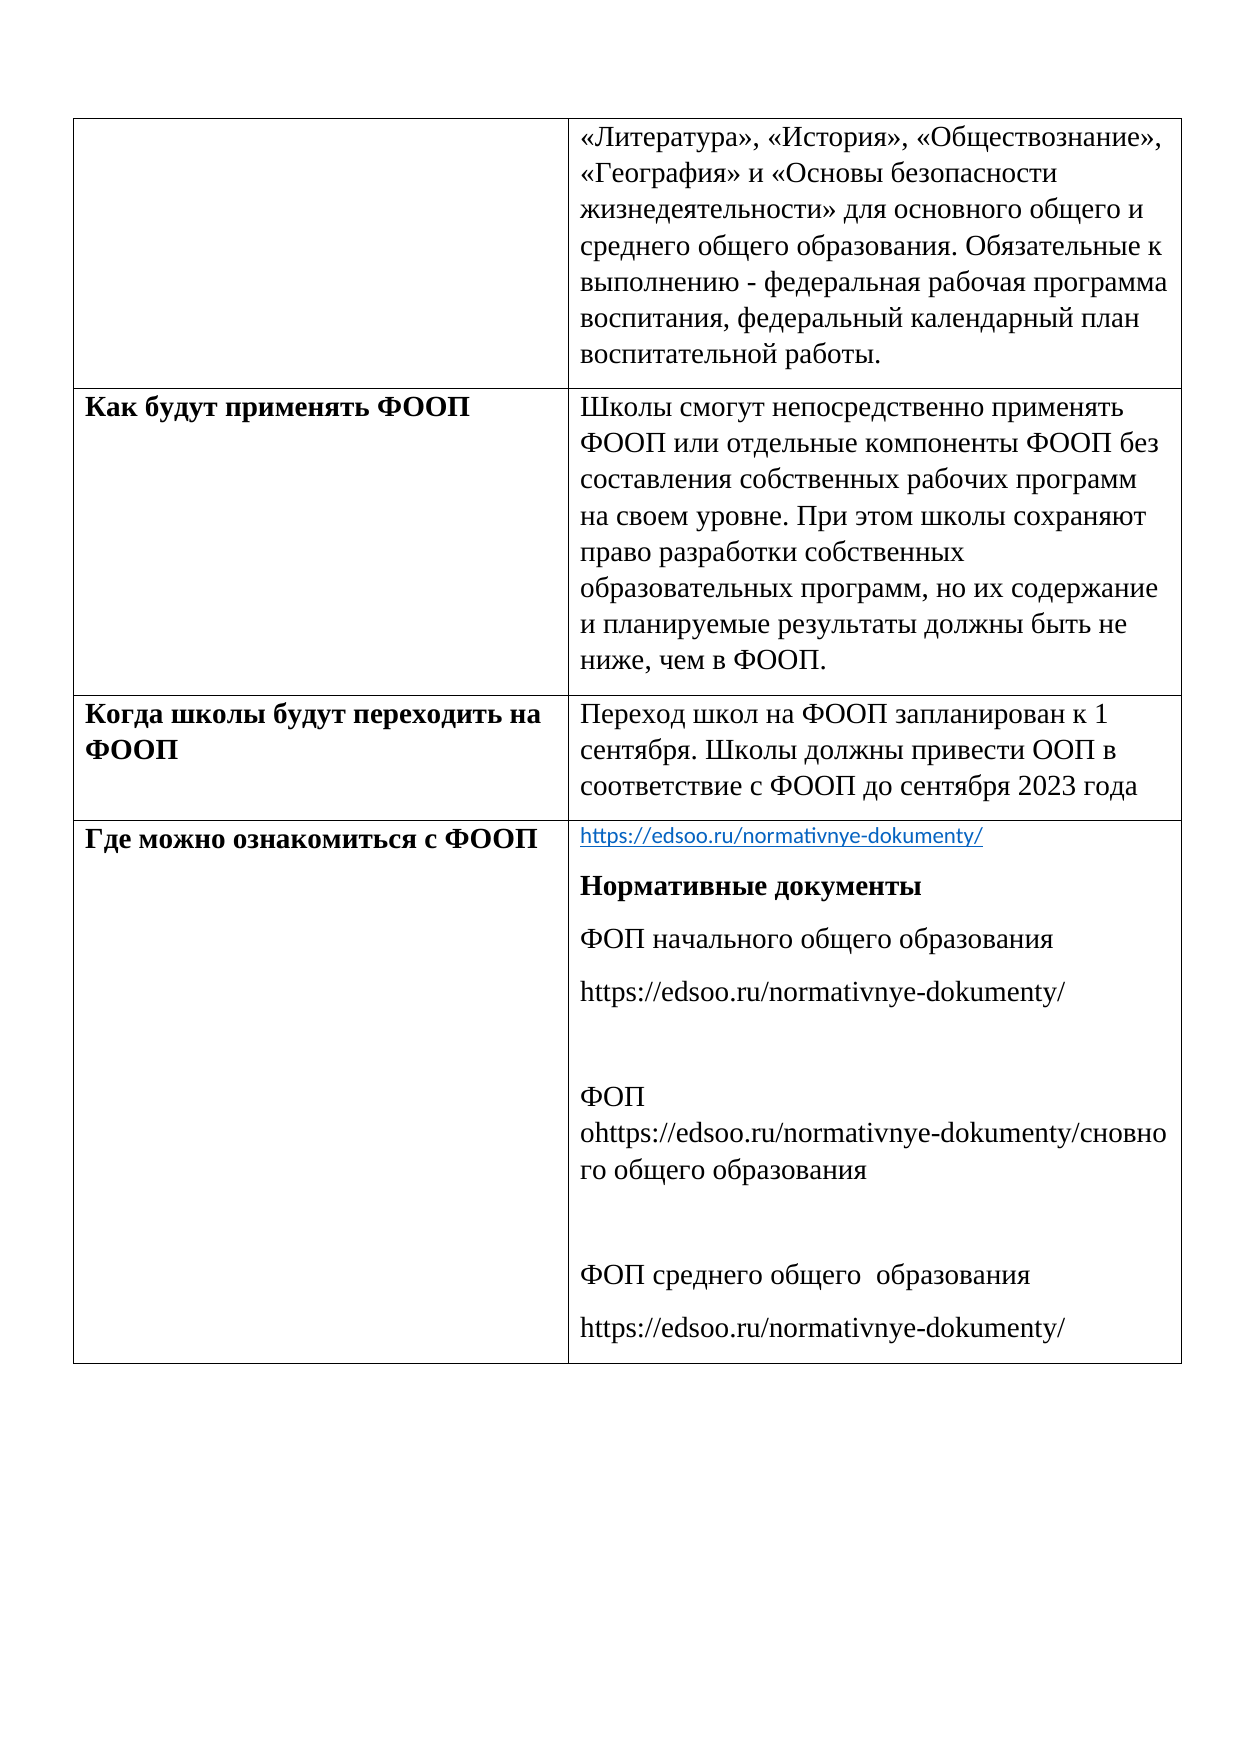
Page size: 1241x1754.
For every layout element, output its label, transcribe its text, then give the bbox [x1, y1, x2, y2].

table_cell Как будут применять ФООП [74, 389, 568, 695]
table_cell Школы смогут непосредственно применять ФООП или отдельные компоненты ФООП без составления собственных рабочих программ на своем уровне. При этом школы сохраняют право разработки собственных образовательных программ, но их содержание и планируемые результаты должны быть не ниже, чем в ФООП. [569, 389, 1181, 695]
table_cell Где можно ознакомиться с ФООП [74, 821, 568, 1362]
table_cell https://edsoo.ru/normativnye-dokumenty/ Нормативные документы ФОП начального общего образования https://edsoo.ru/normativnye-dokumenty/ ФОП оhttps://edsoo.ru/normativnye-dokumenty/сновного общего образования ФОП среднего общего образования https://edsoo.ru/normativnye-dokumenty/ [569, 821, 1181, 1362]
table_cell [74, 119, 568, 388]
table_cell Переход школ на ФООП запланирован к 1 сентября. Школы должны привести ООП в соответствие с ФООП до сентября 2023 года [569, 696, 1181, 820]
table_cell Когда школы будут переходить на ФООП [74, 696, 568, 820]
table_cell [569, 119, 1181, 388]
